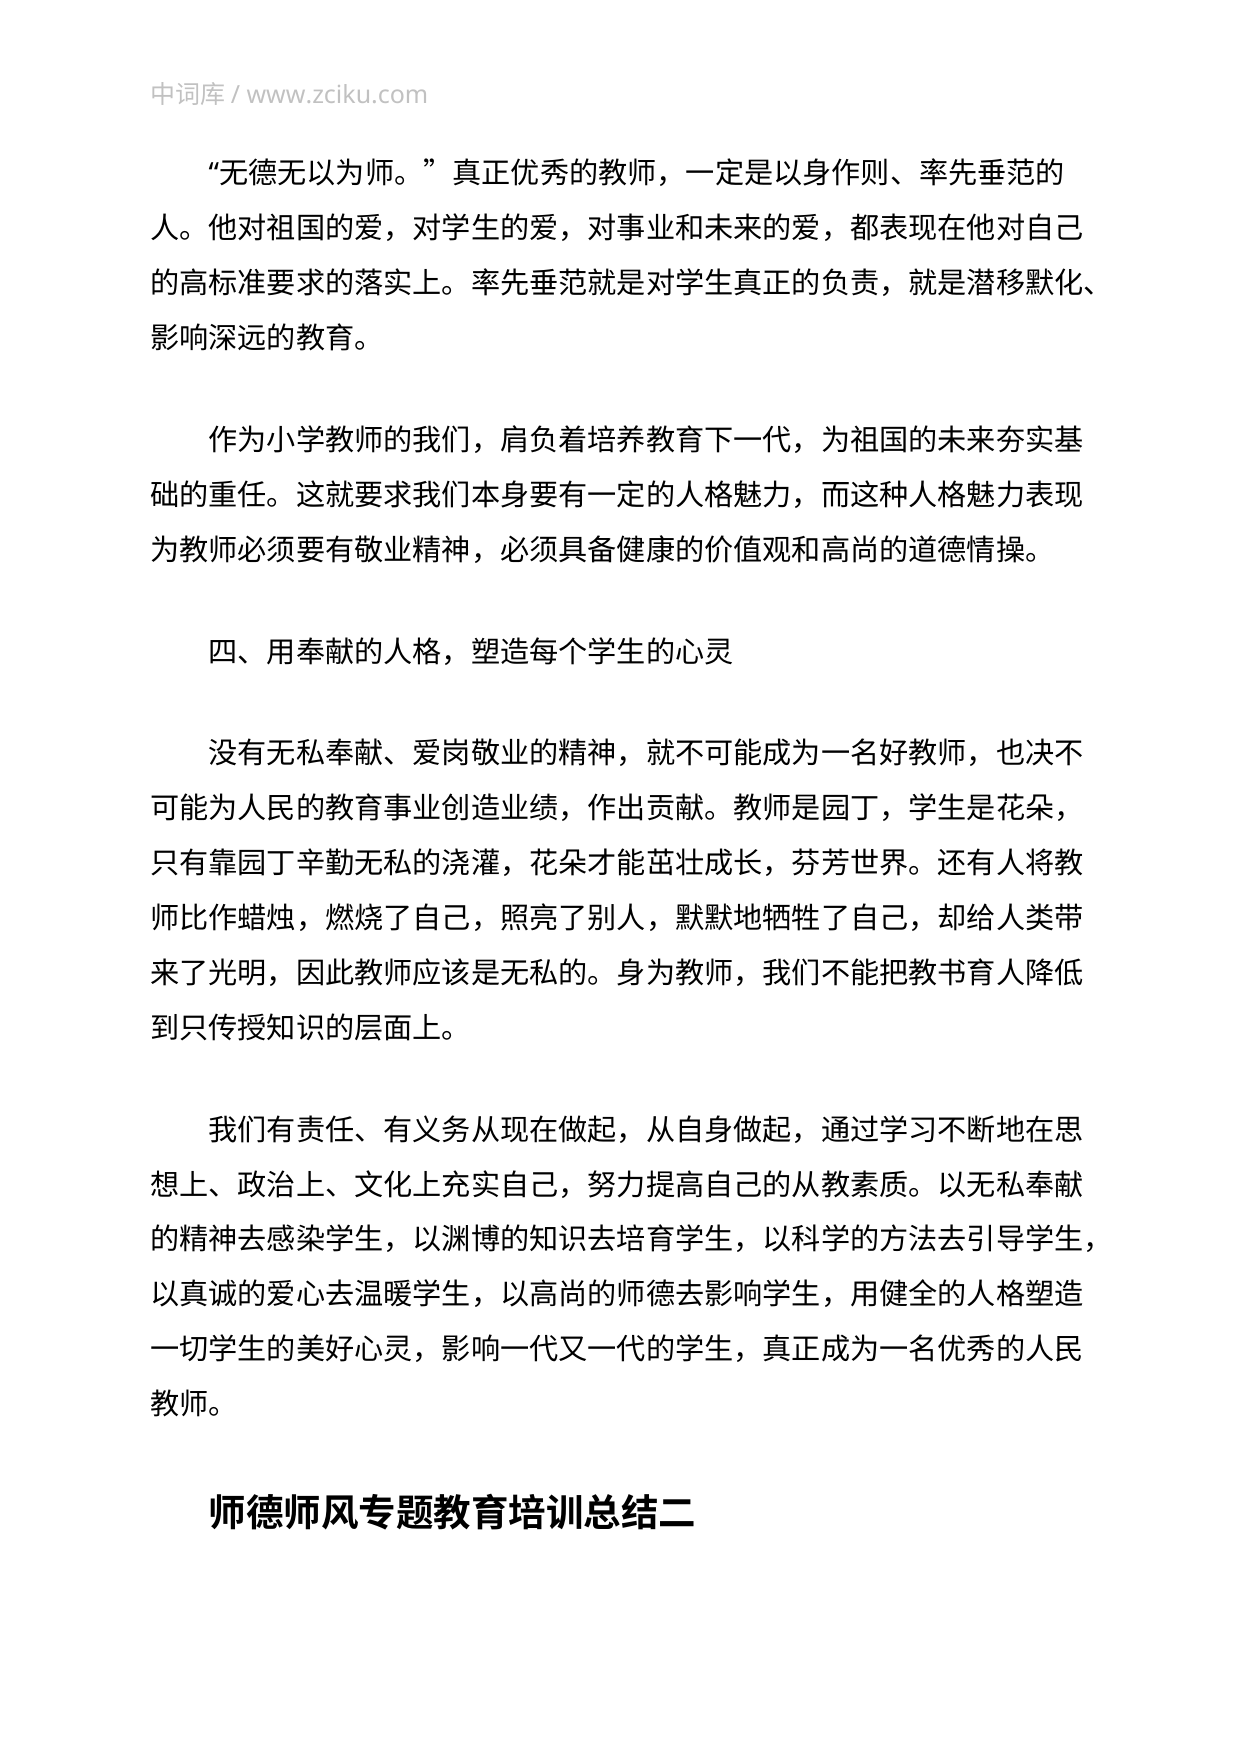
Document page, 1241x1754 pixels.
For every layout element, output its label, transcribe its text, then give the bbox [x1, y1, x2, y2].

text 我们有责任、有义务从现在做起，从自身做起，通过学习不断地在思想上、政治上、文化上充实自己，努力提高自己的从教素质。以无私奉献的精神去感染学生，以渊博的知识去培育学生，以科学的方法去引导学生，以真诚的爱心去温暖学生，以高尚的师德去影响学生，用健全的人格塑造一切学生的美好心灵，影响一代又一代的学生，真正成为一名优秀的人民教师。 [150, 1106, 1090, 1423]
text 作为小学教师的我们，肩负着培养教育下一代，为祖国的未来夯实基础的重任。这就要求我们本身要有一定的人格魅力，而这种人格魅力表现为教师必须要有敬业精神，必须具备健康的价值观和高尚的道德情操。 [150, 417, 1090, 569]
text 四、用奉献的人格，塑造每个学生的心灵 [150, 628, 1090, 670]
text 师德师风专题教育培训总结二 [150, 1482, 1090, 1537]
text 没有无私奉献、爱岗敬业的精神，就不可能成为一名好教师，也决不可能为人民的教育事业创造业绩，作出贡献。教师是园丁，学生是花朵，只有靠园丁辛勤无私的浇灌，花朵才能茁壮成长，芬芳世界。还有人将教师比作蜡烛，燃烧了自己，照亮了别人，默默地牺牲了自己，却给人类带来了光明，因此教师应该是无私的。身为教师，我们不能把教书育人降低到只传授知识的层面上。 [150, 730, 1090, 1047]
text “无德无以为师。”真正优秀的教师，一定是以身作则、率先垂范的人。他对祖国的爱，对学生的爱，对事业和未来的爱，都表现在他对自己的高标准要求的落实上。率先垂范就是对学生真正的负责，就是潜移默化、影响深远的教育。 [150, 150, 1090, 357]
